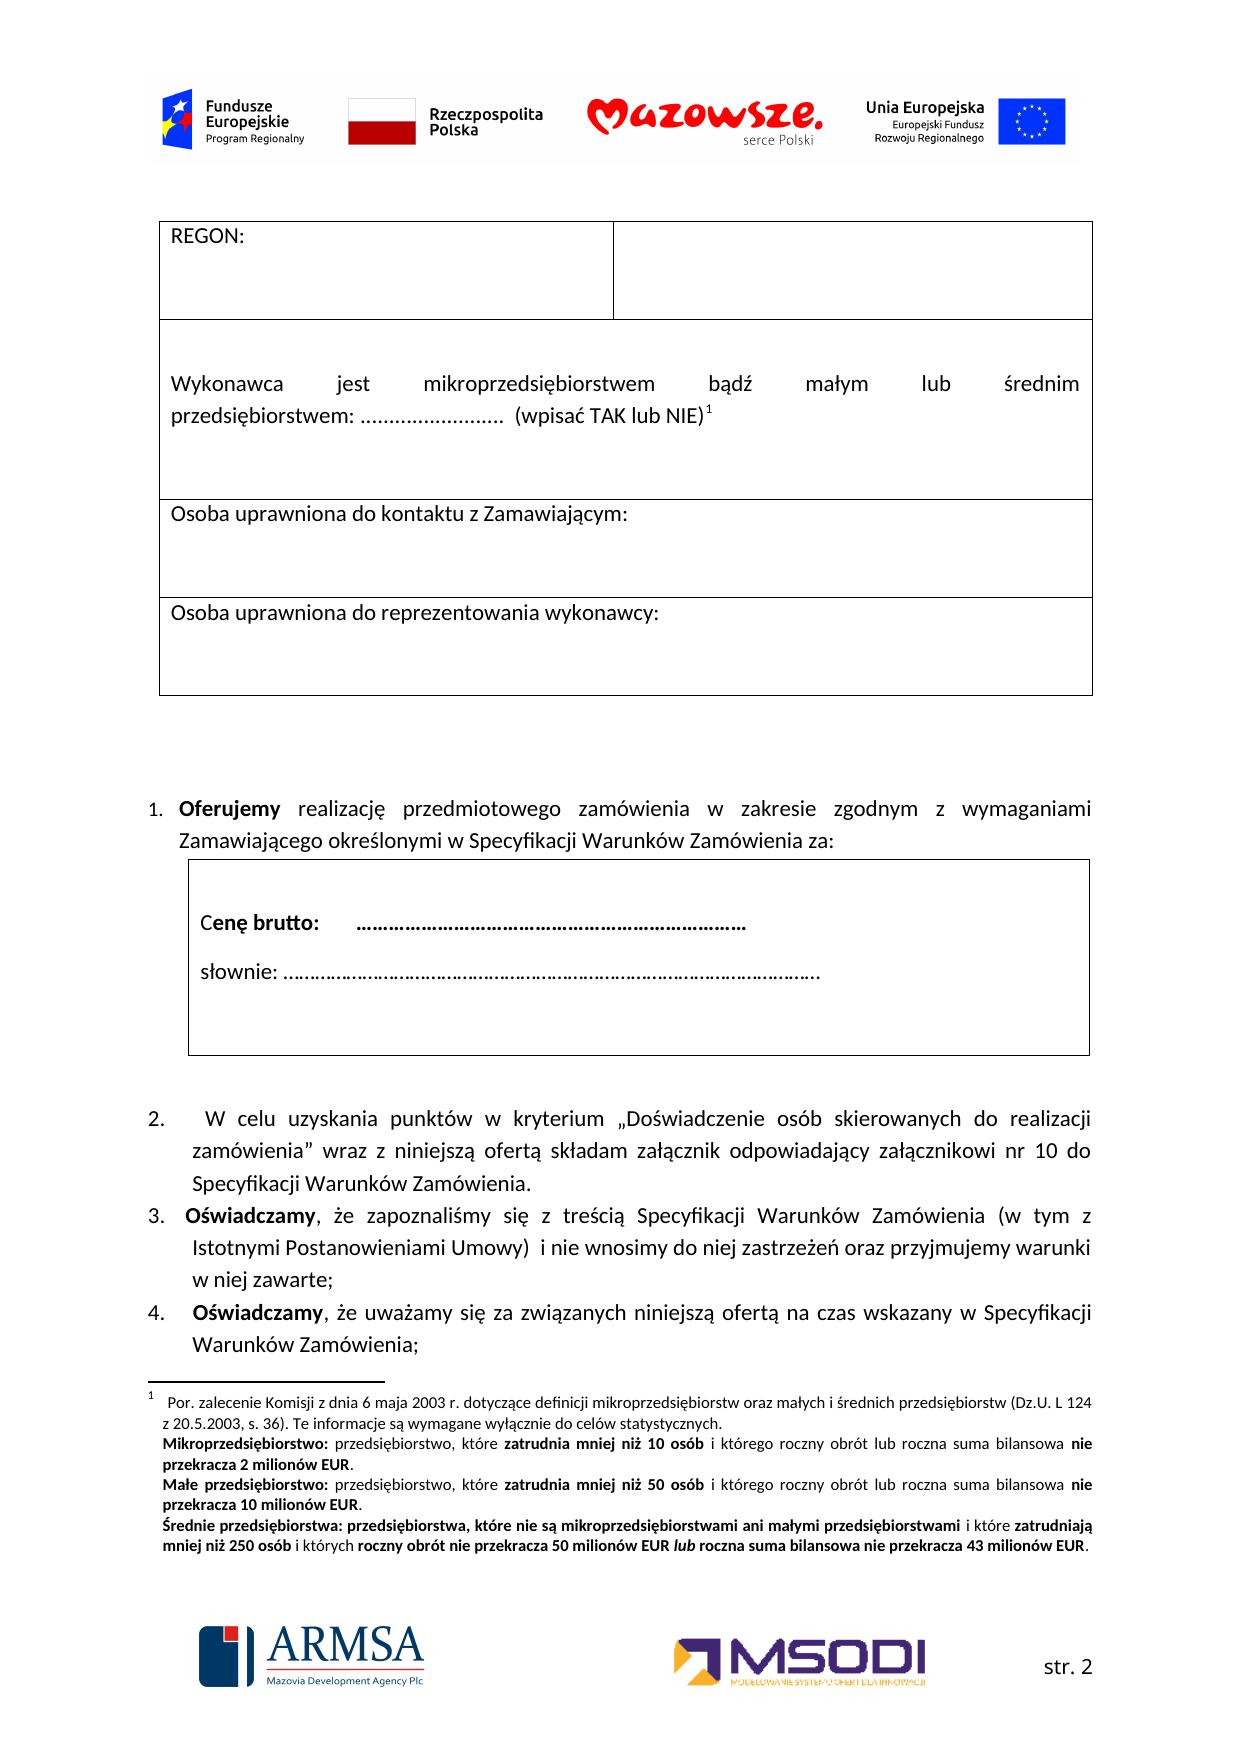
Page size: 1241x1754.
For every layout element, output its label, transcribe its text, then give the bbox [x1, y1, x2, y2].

table_cell Wykonawca jest mikroprzedsiębiorstwem bądź małym lub średnim przedsiębiorstwem: ......................... (wpisać TAK lub NIE) [160, 320, 1092, 498]
picture [654, 1616, 963, 1707]
table_header Cenę brutto: ……………………………………………………………… słownie: ………………………………………………………………………………………… [189, 860, 1089, 1054]
list Oświadczamy, że zapoznaliśmy się z treścią Specyfikacji Warunków Zamówienia (w tym z Istotnymi Postanowieniami Umowy) i nie wnosimy do niej zastrzeżeń oraz przyjmujemy warunki w niej zawarte; [148, 1201, 1093, 1293]
list W celu uzyskania punktów w kryterium „Doświadczenie osób skierowanych do realizacji zamówienia” wraz z niniejszą ofertą składam załącznik odpowiadający załącznikowi nr 10 do Specyfikacji Warunków Zamówienia. [148, 1104, 1093, 1197]
picture [147, 73, 1081, 165]
list Oferujemy realizację przedmiotowego zamówienia w zakresie zgodnym z wymaganiami Zamawiającego określonymi w Specyfikacji Warunków Zamówienia za: [148, 794, 1093, 854]
table_cell [614, 222, 1092, 319]
table_cell Osoba uprawniona do reprezentowania wykonawcy: [160, 598, 1092, 695]
picture [199, 1626, 425, 1687]
table_cell Osoba uprawniona do kontaktu z Zamawiającym: [160, 500, 1092, 597]
list Oświadczamy, że uważamy się za związanych niniejszą ofertą na czas wskazany w Specyfikacji Warunków Zamówienia; [148, 1298, 1093, 1358]
table_cell REGON: [160, 222, 613, 319]
